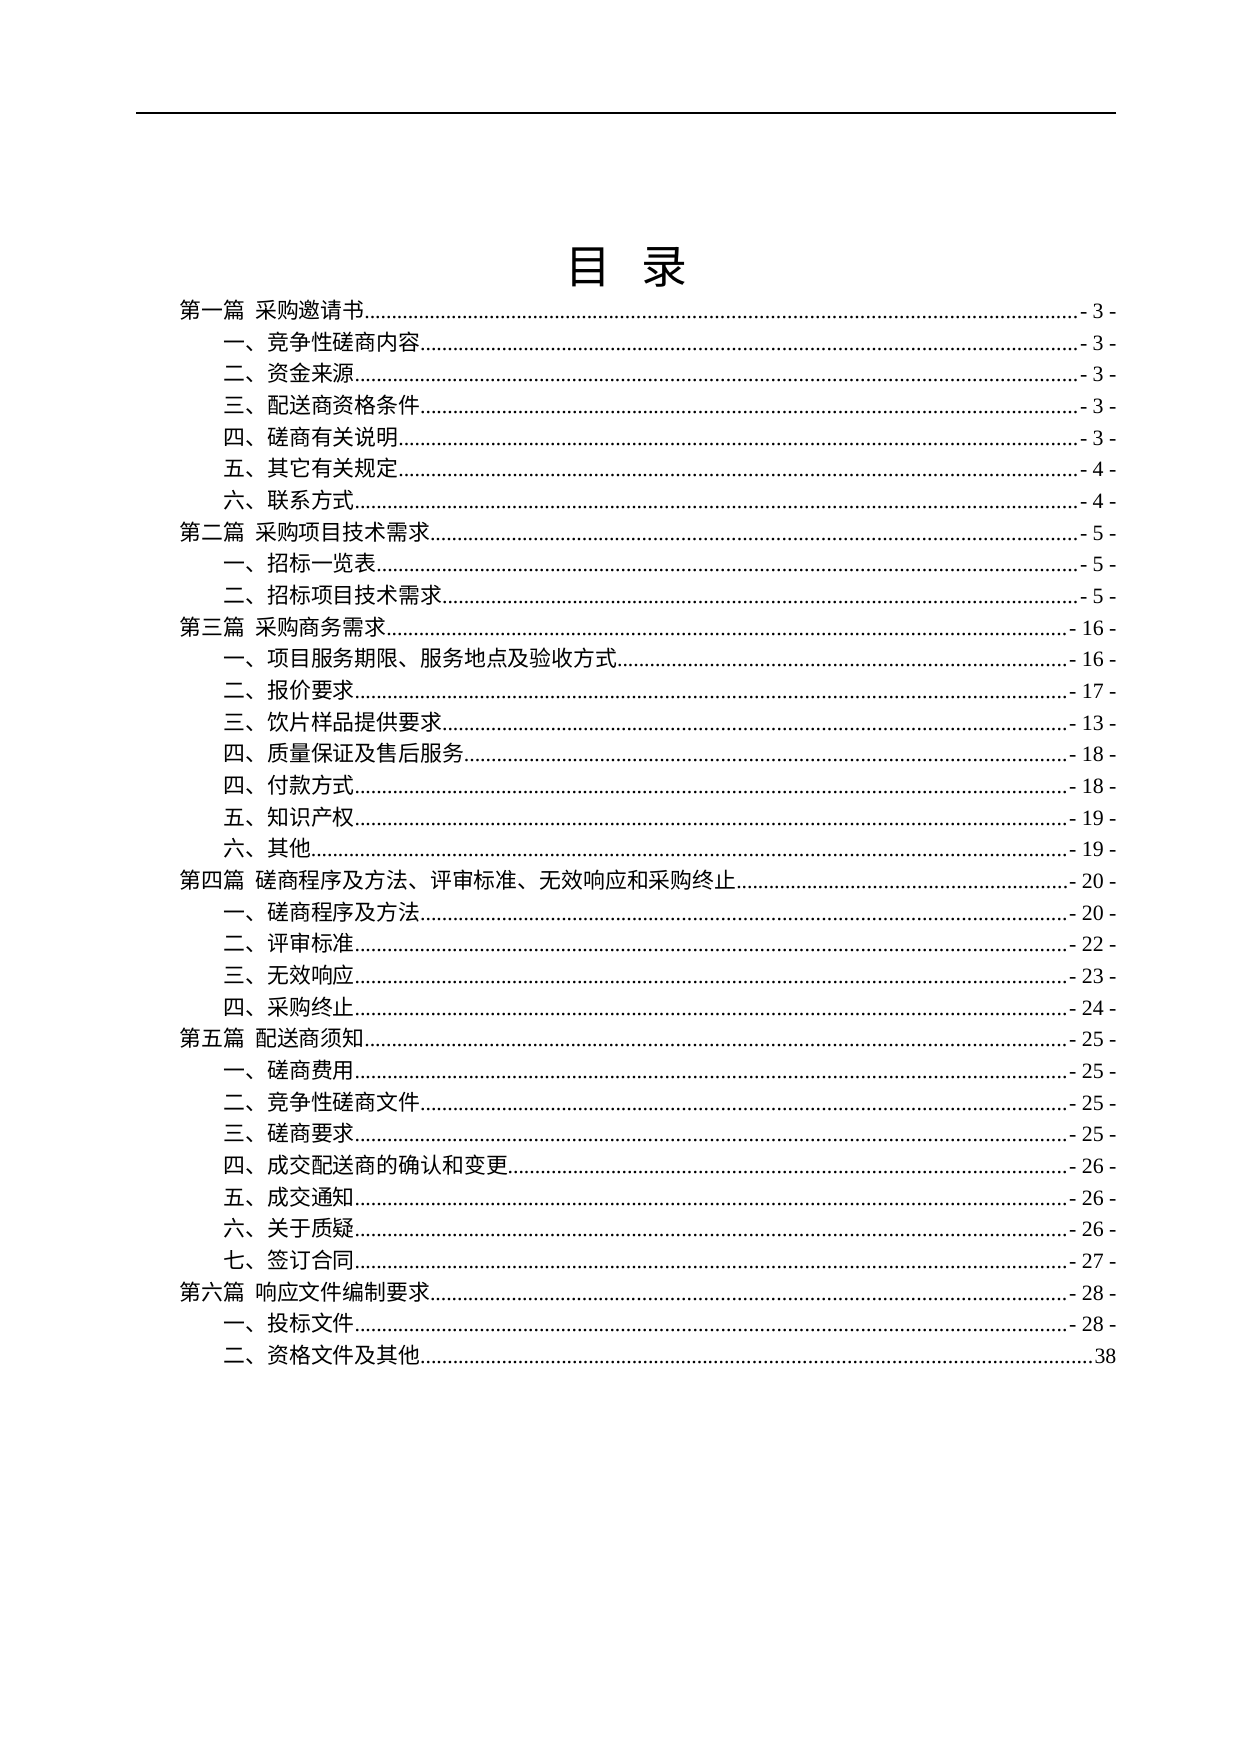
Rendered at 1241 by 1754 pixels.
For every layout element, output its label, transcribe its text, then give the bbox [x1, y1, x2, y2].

text 六、关于质疑 - 26 - [223, 1211, 1116, 1243]
text 三、配送商资格条件 - 3 - [223, 388, 1116, 420]
text 第三篇 采购商务需求 - 16 - [179, 610, 1116, 641]
text 第六篇 响应文件编制要求 - 28 - [179, 1275, 1116, 1306]
text 六、其他 - 19 - [223, 831, 1116, 863]
text 二、竞争性磋商文件 - 25 - [223, 1085, 1116, 1116]
text 三、磋商要求 - 25 - [223, 1116, 1116, 1148]
text 第四篇 磋商程序及方法、评审标准、无效响应和采购终止 - 20 - [179, 863, 1116, 895]
text 四、采购终止 - 24 - [223, 990, 1116, 1021]
text 二、资格文件及其他 38 [223, 1338, 1116, 1370]
text 第五篇 配送商须知 - 25 - [179, 1021, 1116, 1053]
text 二、评审标准 - 22 - [223, 926, 1116, 958]
text 三、无效响应 - 23 - [223, 958, 1116, 990]
text 三、饮片样品提供要求 - 13 - [223, 705, 1116, 736]
text 六、联系方式 - 4 - [223, 483, 1116, 515]
text 二、资金来源 - 3 - [223, 356, 1116, 388]
text 五、其它有关规定 - 4 - [223, 451, 1116, 483]
text 一、磋商程序及方法 - 20 - [223, 895, 1116, 926]
text 四、质量保证及售后服务 - 18 - [223, 736, 1116, 768]
text 一、竞争性磋商内容 - 3 - [223, 325, 1116, 356]
text 五、成交通知 - 26 - [223, 1180, 1116, 1211]
text 七、签订合同 - 27 - [223, 1243, 1116, 1275]
text 四、磋商有关说明 - 3 - [223, 420, 1116, 451]
text 一、磋商费用 - 25 - [223, 1053, 1116, 1085]
text 一、投标文件 - 28 - [223, 1306, 1116, 1338]
text 二、报价要求 - 17 - [223, 673, 1116, 705]
text 目 录 [136, 243, 1116, 293]
text 一、招标一览表 - 5 - [223, 546, 1116, 578]
text 第二篇 采购项目技术需求 - 5 - [179, 515, 1116, 546]
text 四、成交配送商的确认和变更 - 26 - [223, 1148, 1116, 1180]
text 第一篇 采购邀请书 - 3 - [179, 293, 1116, 325]
text 二、招标项目技术需求 - 5 - [223, 578, 1116, 610]
text 一、项目服务期限、服务地点及验收方式 - 16 - [223, 641, 1116, 673]
text 五、知识产权 - 19 - [223, 800, 1116, 831]
text 四、付款方式 - 18 - [223, 768, 1116, 800]
